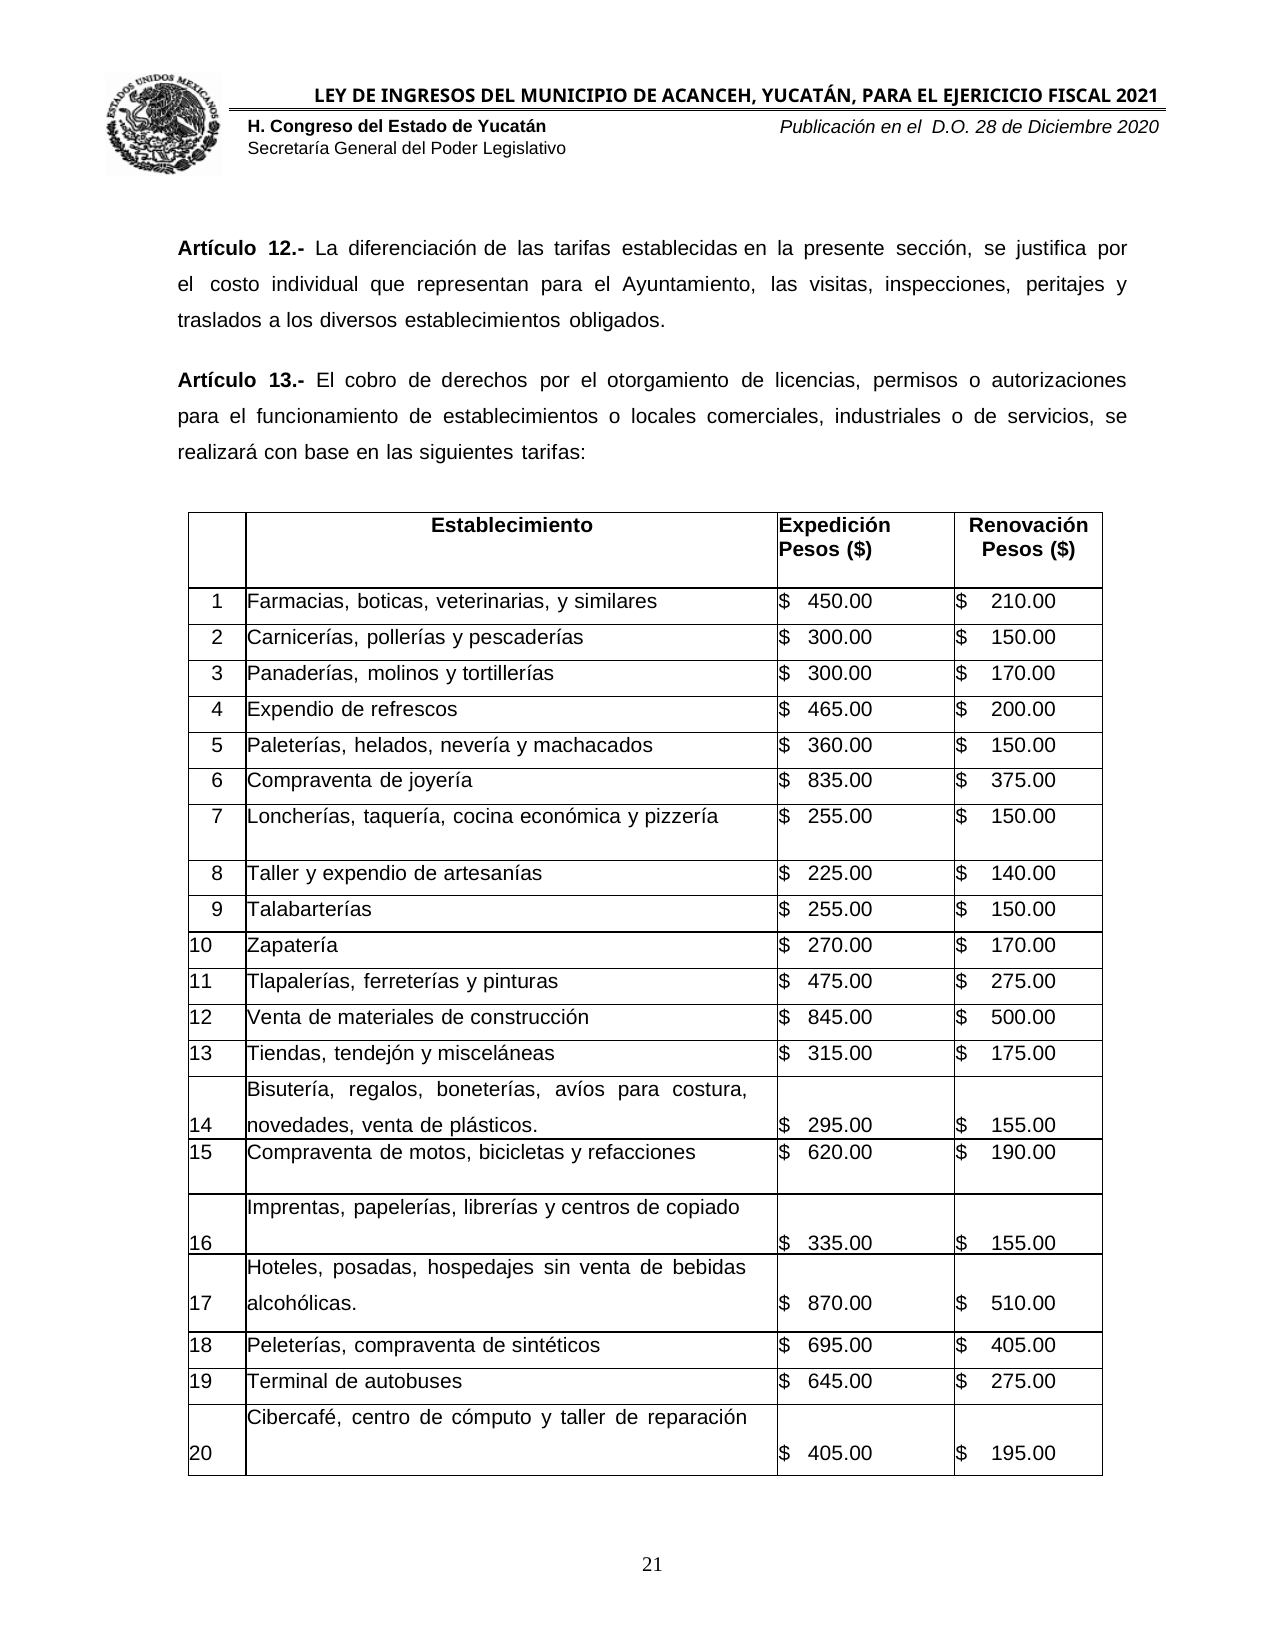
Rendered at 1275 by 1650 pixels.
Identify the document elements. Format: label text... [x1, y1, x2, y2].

table_cell $ 150.00 [955, 896, 1102, 931]
table_cell Taller y expendio de artesanías [247, 861, 777, 895]
table_cell $ 475.00 [778, 969, 954, 1003]
table_cell Compraventa de joyería [247, 769, 777, 803]
table_cell $ 500.00 [955, 1005, 1102, 1040]
table_cell $ 295.00 [778, 1077, 954, 1138]
table_cell $ 360.00 [778, 733, 954, 767]
table_cell 6 [189, 769, 245, 803]
table_cell 11 [189, 969, 245, 1003]
table_cell 14 [189, 1077, 245, 1138]
table_cell $ 845.00 [778, 1005, 954, 1040]
text Artículo 13.- El cobro de derechos por el otorgamiento de licencias, permisos o autorizaciones para el funcionamiento de establecimientos o locales comerciales, industriales o de servicios, se realizará con base en las siguientes tarifas: [177, 368, 1127, 464]
table_cell 1 [189, 589, 245, 623]
table_cell 3 [189, 661, 245, 696]
table_cell $ 275.00 [955, 969, 1102, 1003]
table_cell 2 [189, 625, 245, 659]
table_cell Bisutería, regalos, boneterías, avíos para costura, novedades, venta de plásticos. [247, 1077, 777, 1138]
table_header Renovación Pesos ($) [955, 513, 1102, 587]
table_cell $ 300.00 [778, 625, 954, 659]
table_cell 16 [189, 1195, 245, 1253]
table_cell Tiendas, tendejón y misceláneas [247, 1041, 777, 1076]
table_cell Peleterías, compraventa de sintéticos [247, 1333, 777, 1367]
table_cell Imprentas, papelerías, librerías y centros de copiado [247, 1195, 777, 1253]
table_cell Loncherías, taquería, cocina económica y pizzería [247, 805, 777, 859]
table_cell $ 835.00 [778, 769, 954, 803]
table_header Expedición Pesos ($) [778, 513, 954, 587]
table_cell $ 140.00 [955, 861, 1102, 895]
table_cell $ 300.00 [778, 661, 954, 696]
table_header [189, 513, 245, 587]
table_cell Hoteles, posadas, hospedajes sin venta de bebidas alcohólicas. [247, 1255, 777, 1331]
table_cell 10 [189, 933, 245, 967]
table_cell $ 170.00 [955, 661, 1102, 696]
table_cell 5 [189, 733, 245, 767]
table_cell $ 190.00 [955, 1140, 1102, 1193]
table_cell Talabarterías [247, 896, 777, 931]
table_cell $ 210.00 [955, 589, 1102, 623]
table_cell Venta de materiales de construcción [247, 1005, 777, 1040]
table_cell $ 315.00 [778, 1041, 954, 1076]
table_cell $ 695.00 [778, 1333, 954, 1367]
table_header Establecimiento [247, 513, 777, 587]
table_cell 17 [189, 1255, 245, 1331]
table_cell $ 405.00 [955, 1333, 1102, 1367]
table_cell $ 645.00 [778, 1369, 954, 1403]
table_cell $ 175.00 [955, 1041, 1102, 1076]
table_cell Farmacias, boticas, veterinarias, y similares [247, 589, 777, 623]
table_cell $ 170.00 [955, 933, 1102, 967]
table_cell $ 375.00 [955, 769, 1102, 803]
table_cell Panaderías, molinos y tortillerías [247, 661, 777, 696]
table_cell $ 150.00 [955, 733, 1102, 767]
table_cell $ 275.00 [955, 1369, 1102, 1403]
table_cell Terminal de autobuses [247, 1369, 777, 1403]
table_cell Expendio de refrescos [247, 697, 777, 732]
table_cell 18 [189, 1333, 245, 1367]
table_cell 12 [189, 1005, 245, 1040]
table_cell 19 [189, 1369, 245, 1403]
table_cell $ 405.00 [778, 1405, 954, 1475]
table_cell $ 255.00 [778, 805, 954, 859]
table_cell Paleterías, helados, nevería y machacados [247, 733, 777, 767]
table_cell Tlapalerías, ferreterías y pinturas [247, 969, 777, 1003]
table_cell $ 870.00 [778, 1255, 954, 1331]
table_cell $ 155.00 [955, 1195, 1102, 1253]
table_cell Compraventa de motos, bicicletas y refacciones [247, 1140, 777, 1193]
table_cell Carnicerías, pollerías y pescaderías [247, 625, 777, 659]
table_cell $ 620.00 [778, 1140, 954, 1193]
table_cell Cibercafé, centro de cómputo y taller de reparación de computadoras [247, 1405, 777, 1475]
table_cell $ 150.00 [955, 625, 1102, 659]
table_cell $ 450.00 [778, 589, 954, 623]
table_cell $ 510.00 [955, 1255, 1102, 1331]
table_cell $ 200.00 [955, 697, 1102, 732]
table_cell 13 [189, 1041, 245, 1076]
table_cell $ 270.00 [778, 933, 954, 967]
table_cell 7 [189, 805, 245, 859]
table_cell $ 195.00 [955, 1405, 1102, 1475]
table_cell $ 150.00 [955, 805, 1102, 859]
table_cell $ 335.00 [778, 1195, 954, 1253]
table_cell 20 [189, 1405, 245, 1475]
table_cell 15 [189, 1140, 245, 1193]
table_cell Zapatería [247, 933, 777, 967]
table_cell $ 465.00 [778, 697, 954, 732]
table_cell $ 155.00 [955, 1077, 1102, 1138]
table_cell $ 225.00 [778, 861, 954, 895]
table_cell 8 [189, 861, 245, 895]
table_cell 9 [189, 896, 245, 931]
table_cell $ 255.00 [778, 896, 954, 931]
text Artículo 12.- La diferenciación de las tarifas establecidas en la presente sección, se justifica por el costo individual que representan para el Ayuntamiento, las visitas, inspecciones, peritajes y traslados a los diversos establecimientos obligados. [177, 236, 1127, 332]
table_cell 4 [189, 697, 245, 732]
